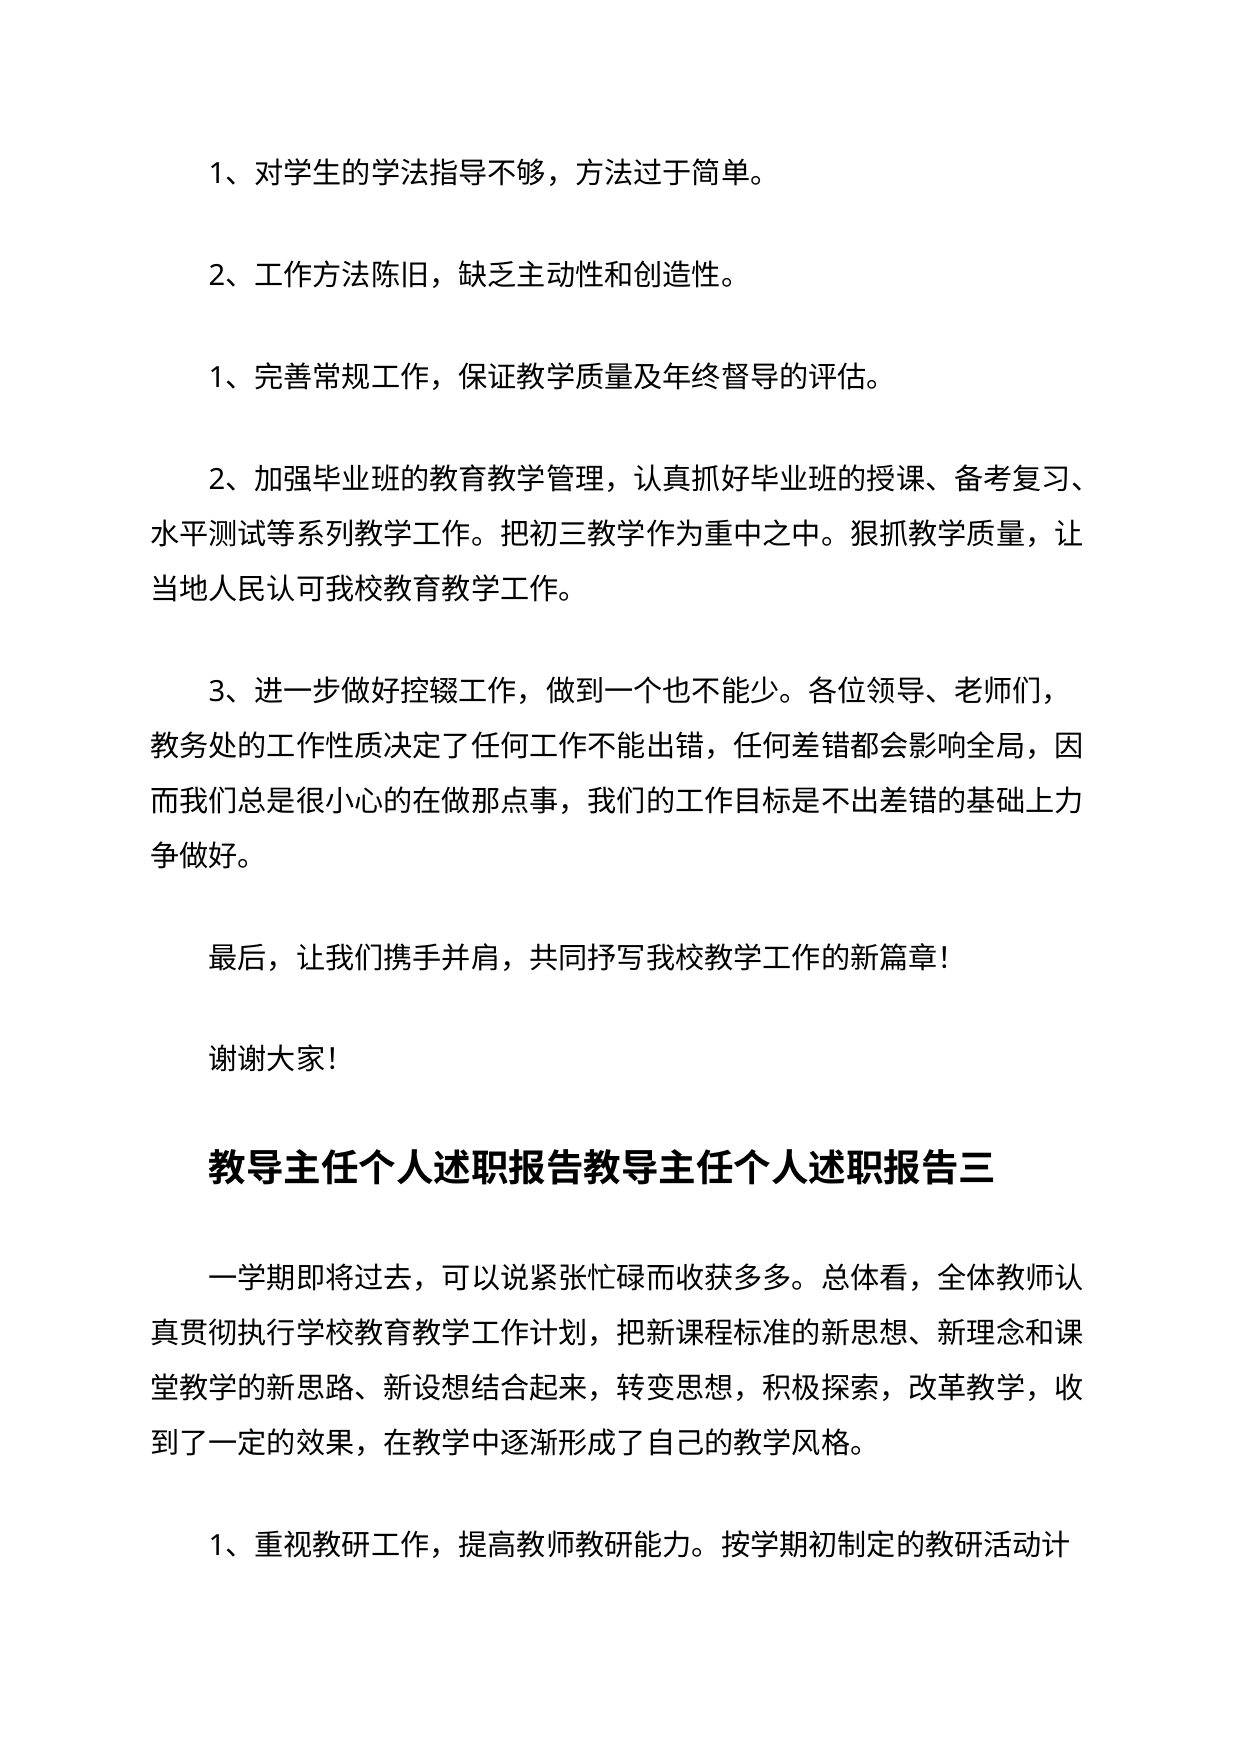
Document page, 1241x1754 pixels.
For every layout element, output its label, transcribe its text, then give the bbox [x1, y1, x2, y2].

text 1、对学生的学法指导不够，方法过于简单。 [150, 150, 1090, 192]
text 谢谢大家！ [150, 1036, 1090, 1078]
text 2、工作方法陈旧，缺乏主动性和创造性。 [150, 252, 1090, 294]
text 一学期即将过去，可以说紧张忙碌而收获多多。总体看，全体教师认真贯彻执行学校教育教学工作计划，把新课程标准的新思想、新理念和课堂教学的新思路、新设想结合起来，转变思想，积极探索，改革教学，收到了一定的效果，在教学中逐渐形成了自己的教学风格。 [150, 1255, 1090, 1462]
text 1、完善常规工作，保证教学质量及年终督导的评估。 [150, 354, 1090, 396]
text 教导主任个人述职报告教导主任个人述职报告三 [150, 1138, 1090, 1192]
text 最后，让我们携手并肩，共同抒写我校教学工作的新篇章！ [150, 934, 1090, 976]
text 2、加强毕业班的教育教学管理，认真抓好毕业班的授课、备考复习、水平测试等系列教学工作。把初三教学作为重中之中。狠抓教学质量，让当地人民认可我校教育教学工作。 [150, 456, 1090, 608]
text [150, 1522, 1090, 1564]
text 3、进一步做好控辍工作，做到一个也不能少。各位领导、老师们，教务处的工作性质决定了任何工作不能出错，任何差错都会影响全局，因而我们总是很小心的在做那点事，我们的工作目标是不出差错的基础上力争做好。 [150, 668, 1090, 875]
